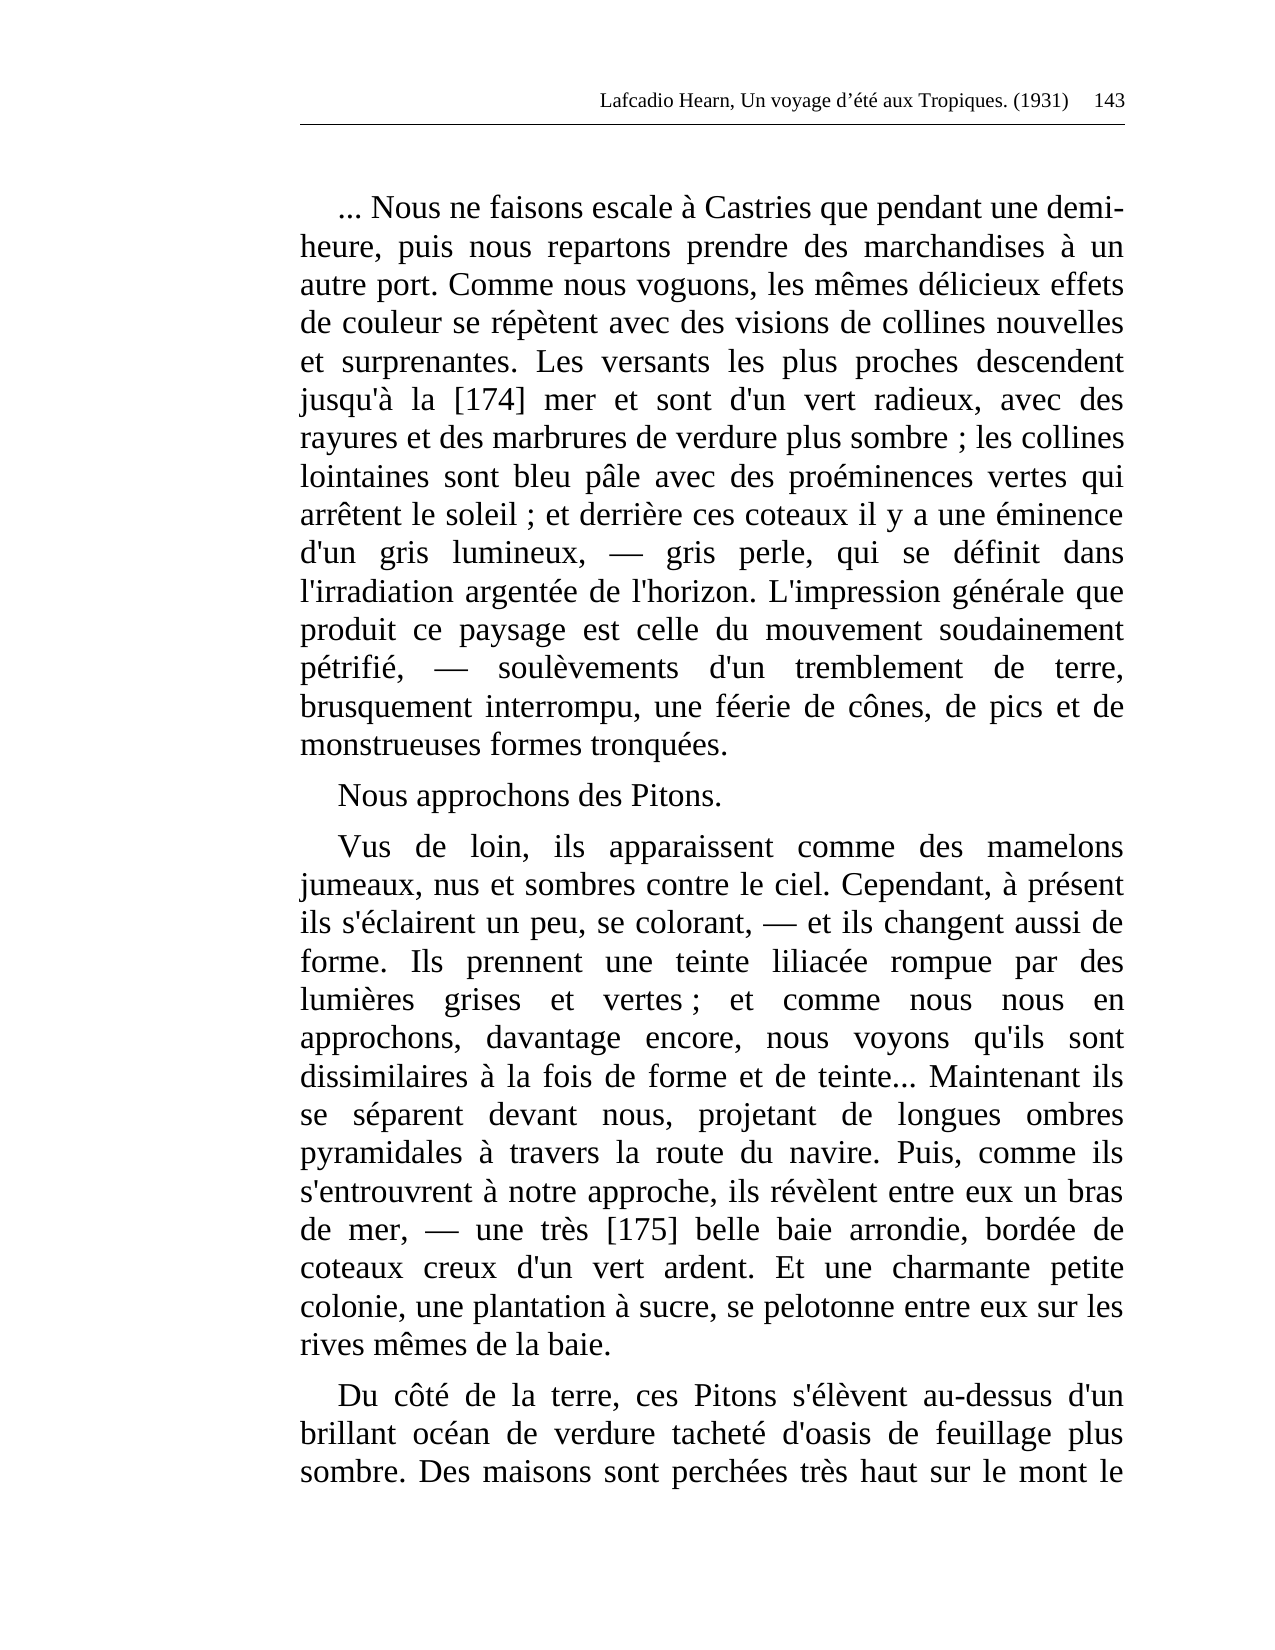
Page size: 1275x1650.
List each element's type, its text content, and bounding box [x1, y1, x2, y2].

text ... Nous ne faisons escale à Castries que pendant une demi-heure, puis nous repartons prendre des marchandises à un autre port. Comme nous voguons, les mêmes délicieux effets de couleur se répètent avec des visions de collines nouvelles et surprenantes. Les versants les plus proches descendent jusqu'à la [174] mer et sont d'un vert radieux, avec des rayures et des marbrures de verdure plus sombre ; les collines lointaines sont bleu pâle avec des proéminences vertes qui arrêtent le soleil ; et derrière ces coteaux il y a une éminence d'un gris lumineux, — gris perle, qui se définit dans l'irradiation argentée de l'horizon. L'impression générale que produit ce paysage est celle du mouvement soudainement pétrifié, — soulèvements d'un tremblement de terre, brusquement interrompu, une féerie de cônes, de pics et de monstrueuses formes tronquées. [300, 187, 1125, 762]
text Vus de loin, ils apparaissent comme des mamelons jumeaux, nus et sombres contre le ciel. Cependant, à présent ils s'éclairent un peu, se colorant, — et ils changent aussi de forme. Ils prennent une teinte liliacée rompue par des lumières grises et vertes ; et comme nous nous en approchons, davantage encore, nous voyons qu'ils sont dissimilaires à la fois de forme et de teinte... Maintenant ils se séparent devant nous, projetant de longues ombres pyramidales à travers la route du navire. Puis, comme ils s'entrouvrent à notre approche, ils révèlent entre eux un bras de mer, — une très [175] belle baie arrondie, bordée de coteaux creux d'un vert ardent. Et une charmante petite colonie, une plantation à sucre, se pelotonne entre eux sur les rives mêmes de la baie. [300, 826, 1125, 1362]
text Nous approchons des Pitons. [300, 775, 1125, 813]
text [300, 1375, 1125, 1490]
